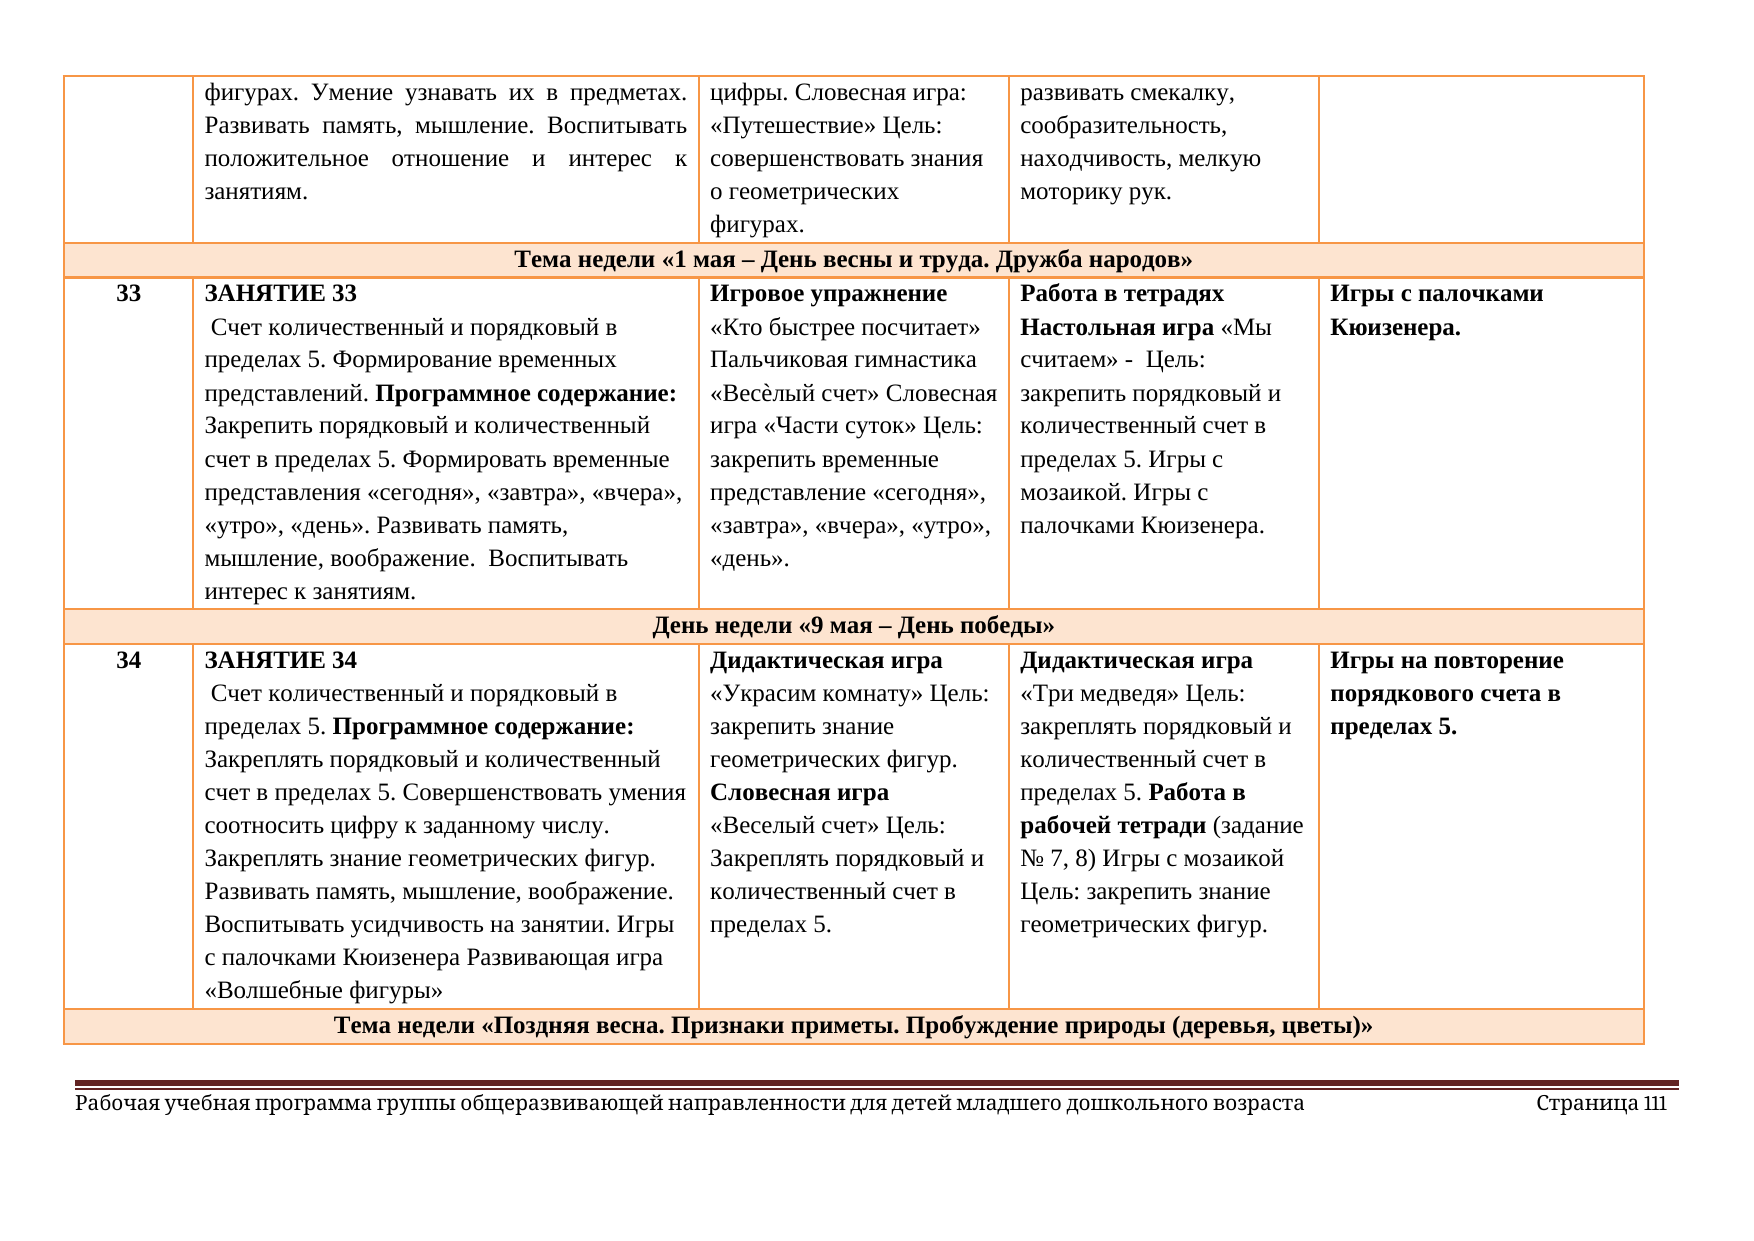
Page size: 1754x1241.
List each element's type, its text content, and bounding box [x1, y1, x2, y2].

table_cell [1320, 77, 1643, 242]
table_cell День недели «9 мая – День победы» [65, 610, 1643, 643]
table_cell Работа в тетрадях Настольная игра «Мы считаем» - Цель: закрепить порядковый и количественный счет в пределах 5. Игры с мозаикой. Игры с палочками Кюизенера. [1010, 279, 1318, 608]
table_cell Игры на повторение порядкового счета в пределах 5. [1320, 645, 1643, 1008]
table_cell 33 [65, 279, 192, 608]
table_cell Тема недели «Поздняя весна. Признаки приметы. Пробуждение природы (деревья, цветы)» [65, 1010, 1643, 1043]
table_cell ЗАНЯТИЕ 34 Счет количественный и порядковый в пределах 5. Программное содержание: Закреплять порядковый и количественный счет в пределах 5. Совершенствовать умения соотносить цифру к заданному числу. Закреплять знание геометрических фигур. Развивать память, мышление, воображение. Воспитывать усидчивость на занятии. Игры с палочками Кюизенера Развивающая игра «Волшебные фигуры» [194, 645, 698, 1008]
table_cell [700, 77, 1008, 242]
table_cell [194, 77, 698, 242]
table_cell 34 [65, 645, 192, 1008]
table_cell 32 [65, 77, 192, 242]
table_cell Игры с палочками Кюизенера. [1320, 279, 1643, 608]
table_cell Дидактическая игра «Украсим комнату» Цель: закрепить знание геометрических фигур. Словесная игра «Веселый счет» Цель: Закреплять порядковый и количественный счет в пределах 5. [700, 645, 1008, 1008]
table_cell Тема недели «1 мая – День весны и труда. Дружба народов» [65, 244, 1643, 276]
table_cell Дидактическая игра «Три медведя» Цель: закреплять порядковый и количественный счет в пределах 5. Работа в рабочей тетради (задание № 7, 8) Игры с мозаикой Цель: закрепить знание геометрических фигур. [1010, 645, 1318, 1008]
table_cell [1010, 77, 1318, 242]
table_cell Игровое упражнение «Кто быстрее посчитает» Пальчиковая гимнастика «Весѐлый счет» Словесная игра «Части суток» Цель: закрепить временные представление «сегодня», «завтра», «вчера», «утро», «день». [700, 279, 1008, 608]
table_cell ЗАНЯТИЕ 33 Счет количественный и порядковый в пределах 5. Формирование временных представлений. Программное содержание: Закрепить порядковый и количественный счет в пределах 5. Формировать временные представления «сегодня», «завтра», «вчера», «утро», «день». Развивать память, мышление, воображение. Воспитывать интерес к занятиям. [194, 279, 698, 608]
